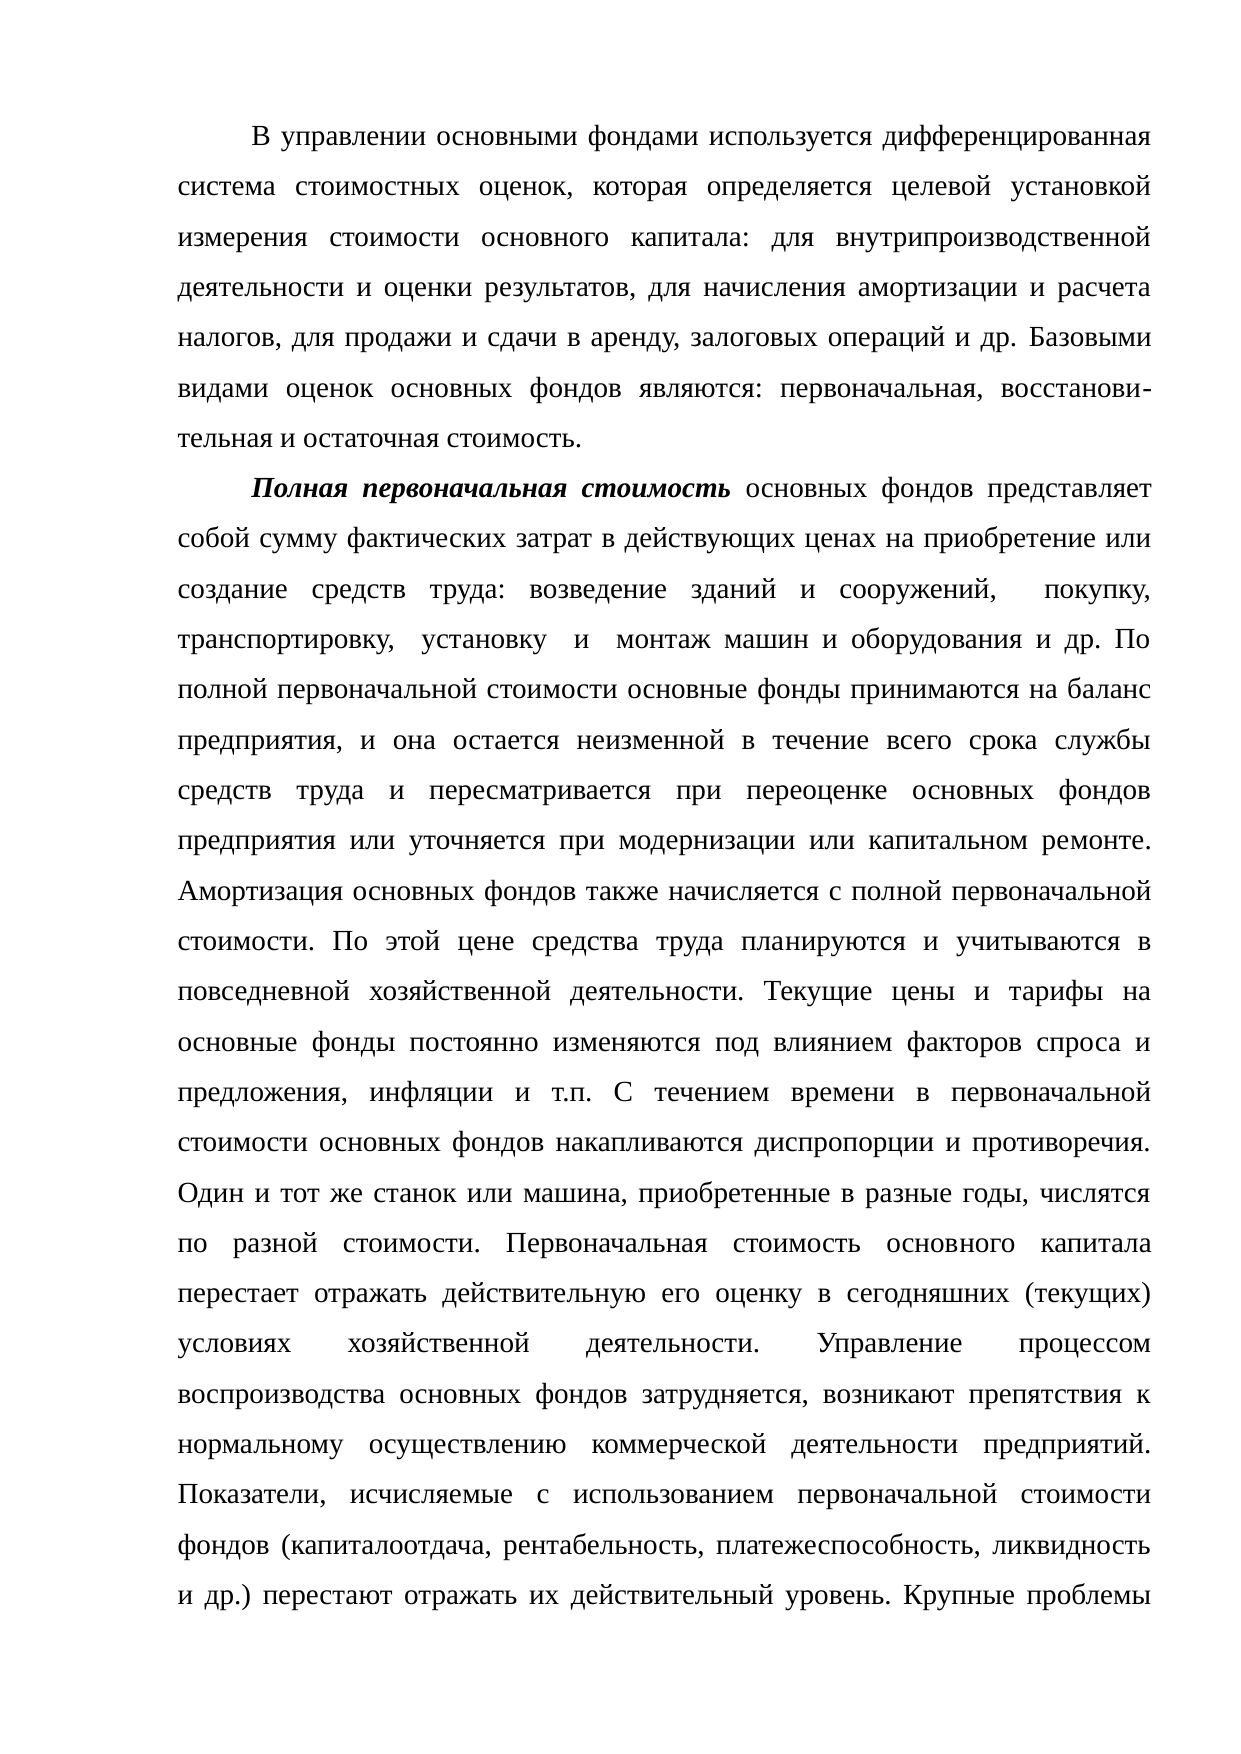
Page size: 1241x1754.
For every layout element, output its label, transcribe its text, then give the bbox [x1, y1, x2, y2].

text В управлении основными фондами используется дифференцированная система стоимостных оценок, которая определяется целевой установкой измерения стоимости основного капитала: для внутрипроизводственной деятельности и оценки результатов, для начисления амортизации и расчета налогов, для продажи и сдачи в аренду, залоговых операций и др. Базовыми видами оценок основных фондов являются: первоначальная, восстановительная и остаточная стоимость. [177, 118, 1152, 453]
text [177, 470, 1152, 1611]
